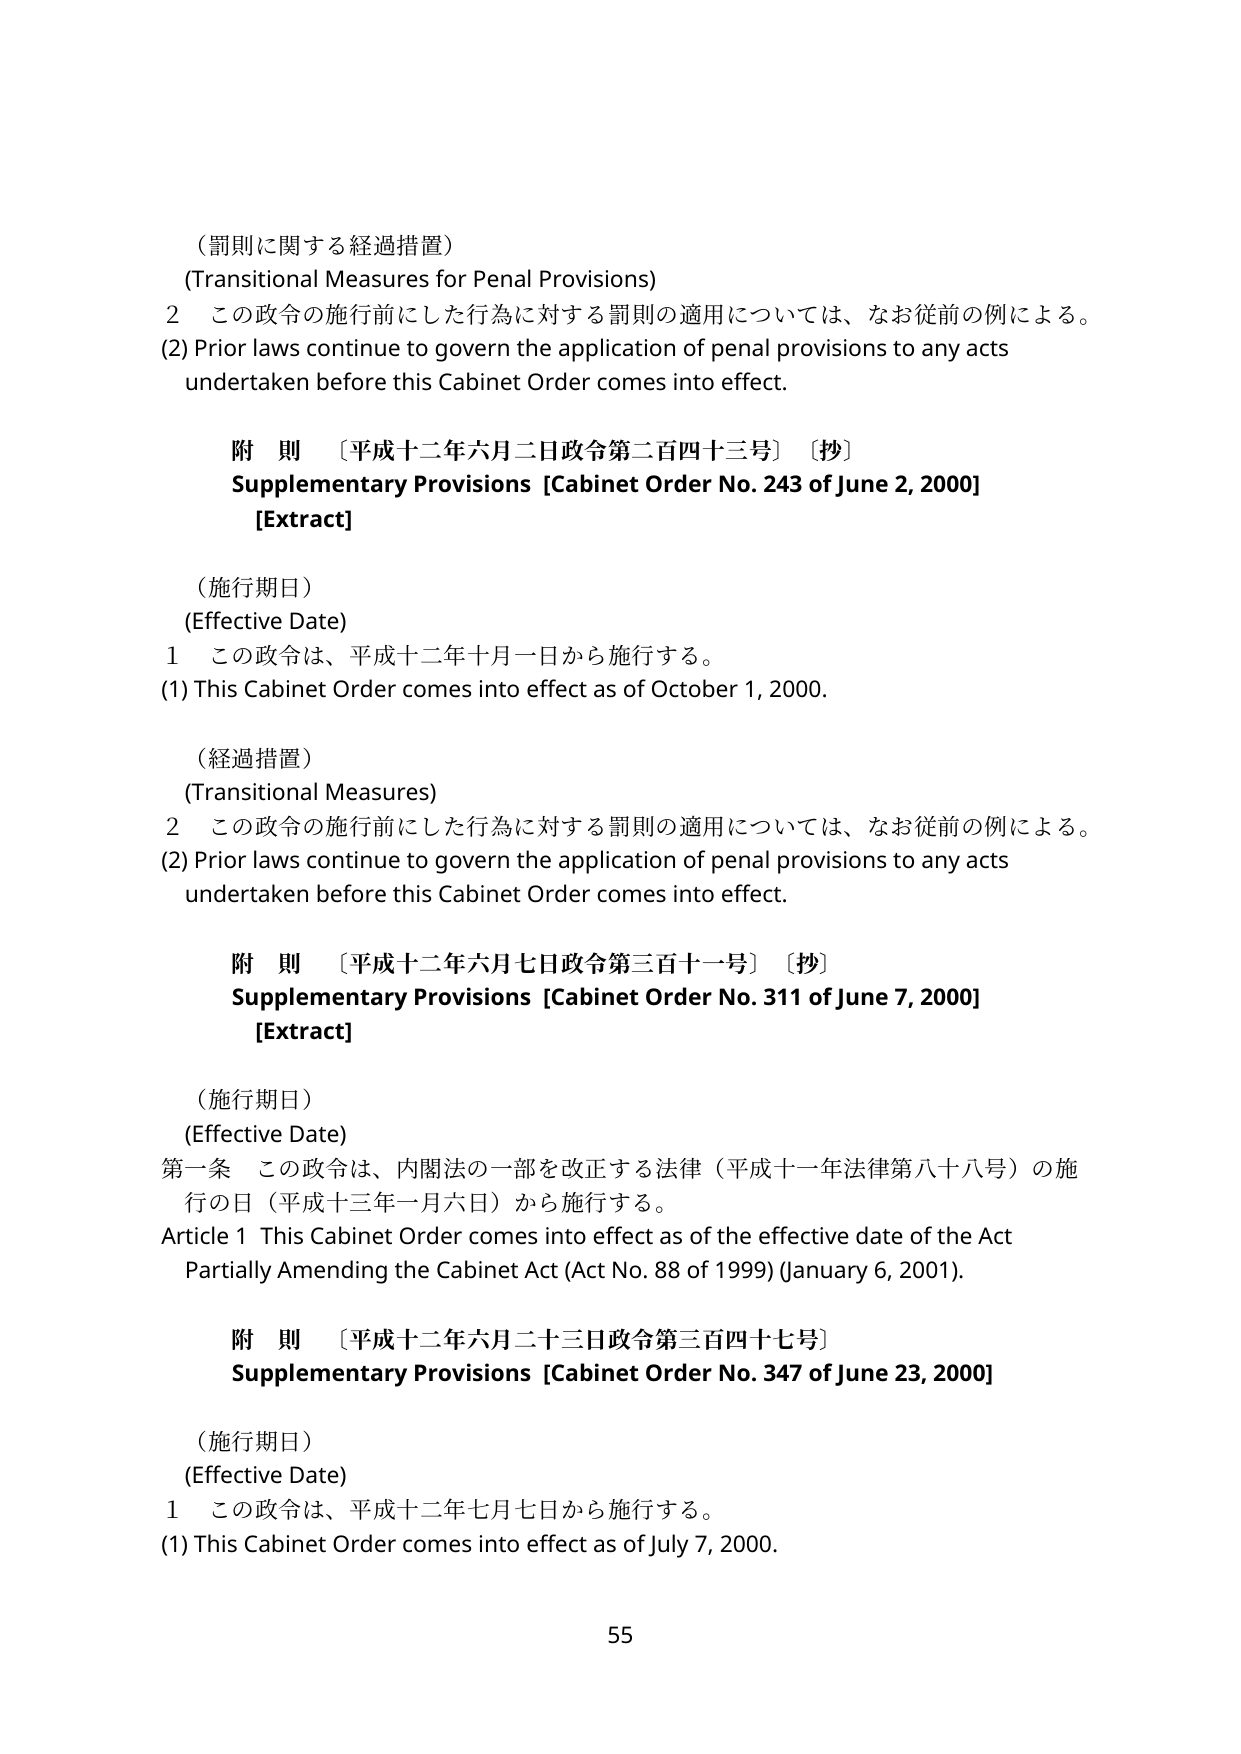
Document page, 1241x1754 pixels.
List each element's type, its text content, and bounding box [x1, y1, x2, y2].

text (Transitional Measures) [184, 774, 1079, 809]
text Article 1 This Cabinet Order comes into effect as of the effective date of the Act Partially Amending the Cabinet Act (Act No. 88 of 1999) (January 6, 2001). [161, 1219, 1079, 1287]
text 附 則 〔平成十二年六月七日政令第三百十一号〕〔抄〕 [230, 945, 1079, 979]
text (Transitional Measures for Penal Provisions) [184, 262, 1079, 296]
text （施行期日） [184, 569, 1079, 604]
text （経過措置） [184, 740, 1079, 774]
text ２ この政令の施行前にした行為に対する罰則の適用については、なお従前の例による。 [161, 809, 1079, 843]
text (1) This Cabinet Order comes into effect as of October 1, 2000. [161, 672, 1079, 706]
text ２ この政令の施行前にした行為に対する罰則の適用については、なお従前の例による。 [161, 296, 1079, 330]
text （罰則に関する経過措置） [184, 228, 1079, 262]
text 附 則 〔平成十二年六月二十三日政令第三百四十七号〕 [230, 1321, 1079, 1355]
text (Effective Date) [184, 604, 1079, 638]
text （施行期日） [184, 1082, 1079, 1116]
text Supplementary Provisions [Cabinet Order No. 311 of June 7, 2000] [Extract] [230, 979, 1079, 1048]
text １ この政令は、平成十二年十月一日から施行する。 [161, 638, 1079, 672]
text Supplementary Provisions [Cabinet Order No. 243 of June 2, 2000] [Extract] [230, 467, 1079, 535]
text Supplementary Provisions [Cabinet Order No. 347 of June 23, 2000] [230, 1355, 1079, 1389]
text 第一条 この政令は、内閣法の一部を改正する法律（平成十一年法律第八十八号）の施行の日（平成十三年一月六日）から施行する。 [161, 1150, 1079, 1219]
text 附 則 〔平成十二年六月二日政令第二百四十三号〕〔抄〕 [230, 433, 1079, 467]
text (Effective Date) [184, 1116, 1079, 1150]
text （施行期日） [184, 1424, 1079, 1458]
text (2) Prior laws continue to govern the application of penal provisions to any acts undertaken before this Cabinet Order comes into effect. [161, 330, 1079, 399]
text １ この政令は、平成十二年七月七日から施行する。 [161, 1492, 1079, 1526]
text (Effective Date) [184, 1458, 1079, 1492]
text (2) Prior laws continue to govern the application of penal provisions to any acts undertaken before this Cabinet Order comes into effect. [161, 843, 1079, 911]
text (1) This Cabinet Order comes into effect as of July 7, 2000. [161, 1526, 1079, 1560]
